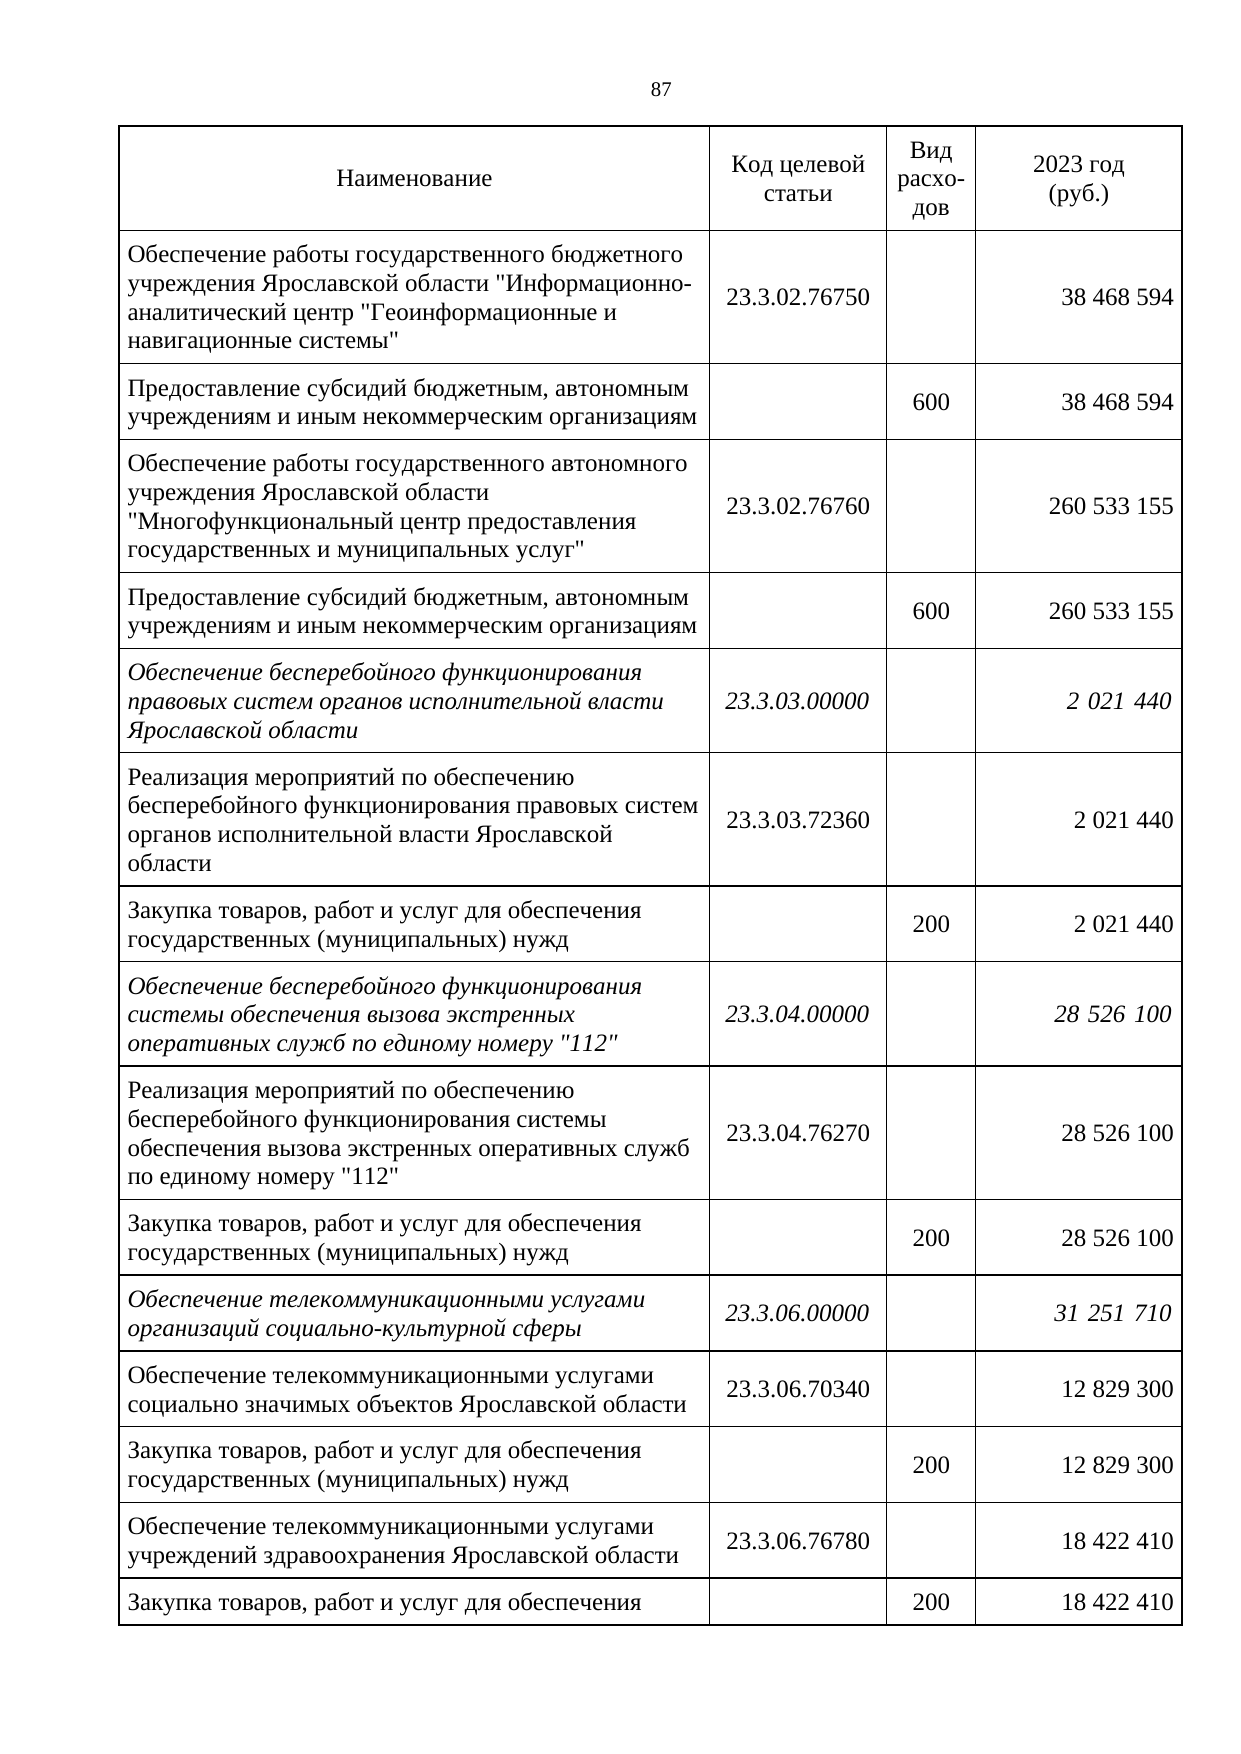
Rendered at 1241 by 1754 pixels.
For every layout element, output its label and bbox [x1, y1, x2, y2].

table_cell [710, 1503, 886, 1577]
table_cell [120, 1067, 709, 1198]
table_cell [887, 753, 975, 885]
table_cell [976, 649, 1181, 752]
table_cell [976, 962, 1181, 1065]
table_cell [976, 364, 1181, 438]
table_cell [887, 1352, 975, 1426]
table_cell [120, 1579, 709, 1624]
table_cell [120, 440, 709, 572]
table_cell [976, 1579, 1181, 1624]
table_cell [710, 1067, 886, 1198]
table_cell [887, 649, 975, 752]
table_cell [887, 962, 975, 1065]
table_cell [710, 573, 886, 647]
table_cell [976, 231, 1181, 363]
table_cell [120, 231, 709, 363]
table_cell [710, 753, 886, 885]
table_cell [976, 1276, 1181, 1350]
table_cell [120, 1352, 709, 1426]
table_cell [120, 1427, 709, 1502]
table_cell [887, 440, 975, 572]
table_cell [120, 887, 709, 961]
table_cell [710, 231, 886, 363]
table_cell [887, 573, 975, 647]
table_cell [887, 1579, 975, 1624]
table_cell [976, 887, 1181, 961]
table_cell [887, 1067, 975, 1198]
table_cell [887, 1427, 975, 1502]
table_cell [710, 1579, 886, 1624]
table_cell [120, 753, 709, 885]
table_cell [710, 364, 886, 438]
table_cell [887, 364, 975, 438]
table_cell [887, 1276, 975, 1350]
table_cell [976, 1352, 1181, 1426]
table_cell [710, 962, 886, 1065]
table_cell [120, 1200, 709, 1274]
table_header [887, 127, 975, 229]
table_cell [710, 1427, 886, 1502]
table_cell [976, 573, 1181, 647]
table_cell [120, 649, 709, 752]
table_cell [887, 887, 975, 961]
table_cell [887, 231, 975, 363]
table_header [976, 127, 1181, 229]
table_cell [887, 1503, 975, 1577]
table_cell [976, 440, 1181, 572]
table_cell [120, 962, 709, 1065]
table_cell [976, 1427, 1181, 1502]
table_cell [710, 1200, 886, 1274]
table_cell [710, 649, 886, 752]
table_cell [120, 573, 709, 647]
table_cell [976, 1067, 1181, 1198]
table_header [710, 127, 886, 229]
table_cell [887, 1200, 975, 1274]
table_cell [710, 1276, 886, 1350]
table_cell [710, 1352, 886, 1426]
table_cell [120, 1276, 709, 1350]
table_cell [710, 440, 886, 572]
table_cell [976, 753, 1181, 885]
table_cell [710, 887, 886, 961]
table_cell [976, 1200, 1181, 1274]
table_header [120, 127, 709, 229]
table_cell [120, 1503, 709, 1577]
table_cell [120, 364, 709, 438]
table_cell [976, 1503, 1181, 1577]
